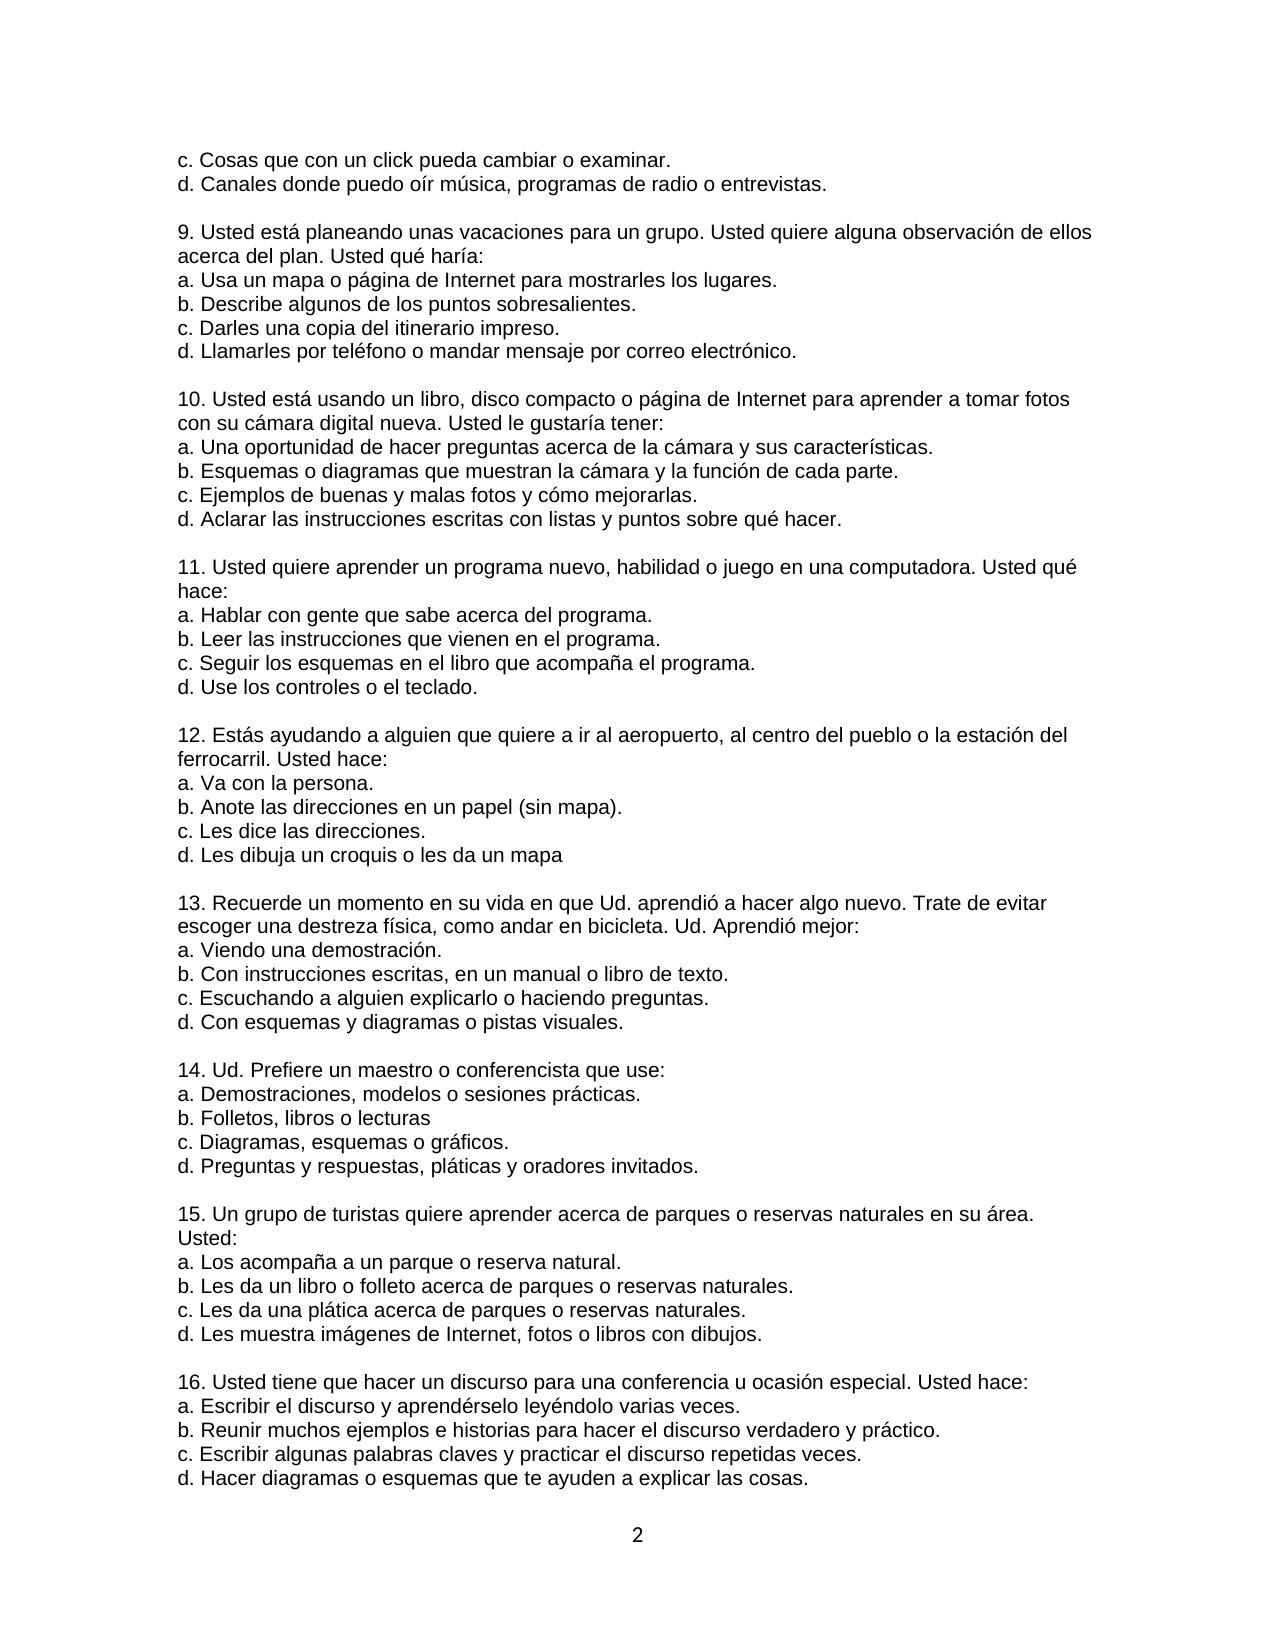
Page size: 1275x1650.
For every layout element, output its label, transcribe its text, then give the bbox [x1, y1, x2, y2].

text b. Anote las direcciones en un papel (sin mapa). [177, 794, 1098, 818]
text a. Va con la persona. [177, 771, 1098, 794]
text d. Preguntas y respuestas, pláticas y oradores invitados. [177, 1154, 1098, 1178]
text c. Seguir los esquemas en el libro que acompaña el programa. [177, 651, 1098, 675]
text d. Canales donde puedo oír música, programas de radio o entrevistas. [177, 172, 1098, 196]
text a. Una oportunidad de hacer preguntas acerca de la cámara y sus características. [177, 435, 1098, 459]
text b. Reunir muchos ejemplos e historias para hacer el discurso verdadero y práctico. [177, 1417, 1098, 1441]
text a. Usa un mapa o página de Internet para mostrarles los lugares. [177, 267, 1098, 291]
text a. Viendo una demostración. [177, 938, 1098, 962]
text b. Con instrucciones escritas, en un manual o libro de texto. [177, 962, 1098, 986]
text b. Les da un libro o folleto acerca de parques o reservas naturales. [177, 1274, 1098, 1298]
text c. Darles una copia del itinerario impreso. [177, 315, 1098, 339]
text b. Leer las instrucciones que vienen en el programa. [177, 627, 1098, 651]
text d. Con esquemas y diagramas o pistas visuales. [177, 1010, 1098, 1034]
text a. Escribir el discurso y aprendérselo leyéndolo varias veces. [177, 1393, 1098, 1417]
text d. Aclarar las instrucciones escritas con listas y puntos sobre qué hacer. [177, 507, 1098, 531]
text d. Llamarles por teléfono o mandar mensaje por correo electrónico. [177, 339, 1098, 363]
text a. Hablar con gente que sabe acerca del programa. [177, 603, 1098, 627]
text d. Use los controles o el teclado. [177, 675, 1098, 699]
text b. Describe algunos de los puntos sobresalientes. [177, 291, 1098, 315]
text 11. Usted quiere aprender un programa nuevo, habilidad o juego en una computadora. Usted qué hace: [177, 555, 1098, 603]
text 16. Usted tiene que hacer un discurso para una conferencia u ocasión especial. Usted hace: [177, 1369, 1098, 1393]
text b. Esquemas o diagramas que muestran la cámara y la función de cada parte. [177, 459, 1098, 483]
text 14. Ud. Prefiere un maestro o conferencista que use: [177, 1058, 1098, 1082]
text b. Folletos, libros o lecturas [177, 1106, 1098, 1130]
text c. Les dice las direcciones. [177, 818, 1098, 842]
text a. Demostraciones, modelos o sesiones prácticas. [177, 1082, 1098, 1106]
text c. Cosas que con un click pueda cambiar o examinar. [177, 148, 1098, 172]
text c. Escuchando a alguien explicarlo o haciendo preguntas. [177, 986, 1098, 1010]
text c. Ejemplos de buenas y malas fotos y cómo mejorarlas. [177, 483, 1098, 507]
text 10. Usted está usando un libro, disco compacto o página de Internet para aprender a tomar fotos con su cámara digital nueva. Usted le gustaría tener: [177, 387, 1098, 435]
text 15. Un grupo de turistas quiere aprender acerca de parques o reservas naturales en su área. Usted: [177, 1202, 1098, 1250]
text d. Les muestra imágenes de Internet, fotos o libros con dibujos. [177, 1322, 1098, 1346]
text a. Los acompaña a un parque o reserva natural. [177, 1250, 1098, 1274]
text 9. Usted está planeando unas vacaciones para un grupo. Usted quiere alguna observación de ellos acerca del plan. Usted qué haría: [177, 219, 1098, 267]
text 13. Recuerde un momento en su vida en que Ud. aprendió a hacer algo nuevo. Trate de evitar escoger una destreza física, como andar en bicicleta. Ud. Aprendió mejor: [177, 890, 1098, 938]
text c. Les da una plática acerca de parques o reservas naturales. [177, 1298, 1098, 1322]
text c. Diagramas, esquemas o gráficos. [177, 1130, 1098, 1154]
text c. Escribir algunas palabras claves y practicar el discurso repetidas veces. [177, 1441, 1098, 1465]
text d. Les dibuja un croquis o les da un mapa [177, 842, 1098, 866]
text d. Hacer diagramas o esquemas que te ayuden a explicar las cosas. [177, 1465, 1098, 1489]
text 12. Estás ayudando a alguien que quiere a ir al aeropuerto, al centro del pueblo o la estación del ferrocarril. Usted hace: [177, 723, 1098, 771]
